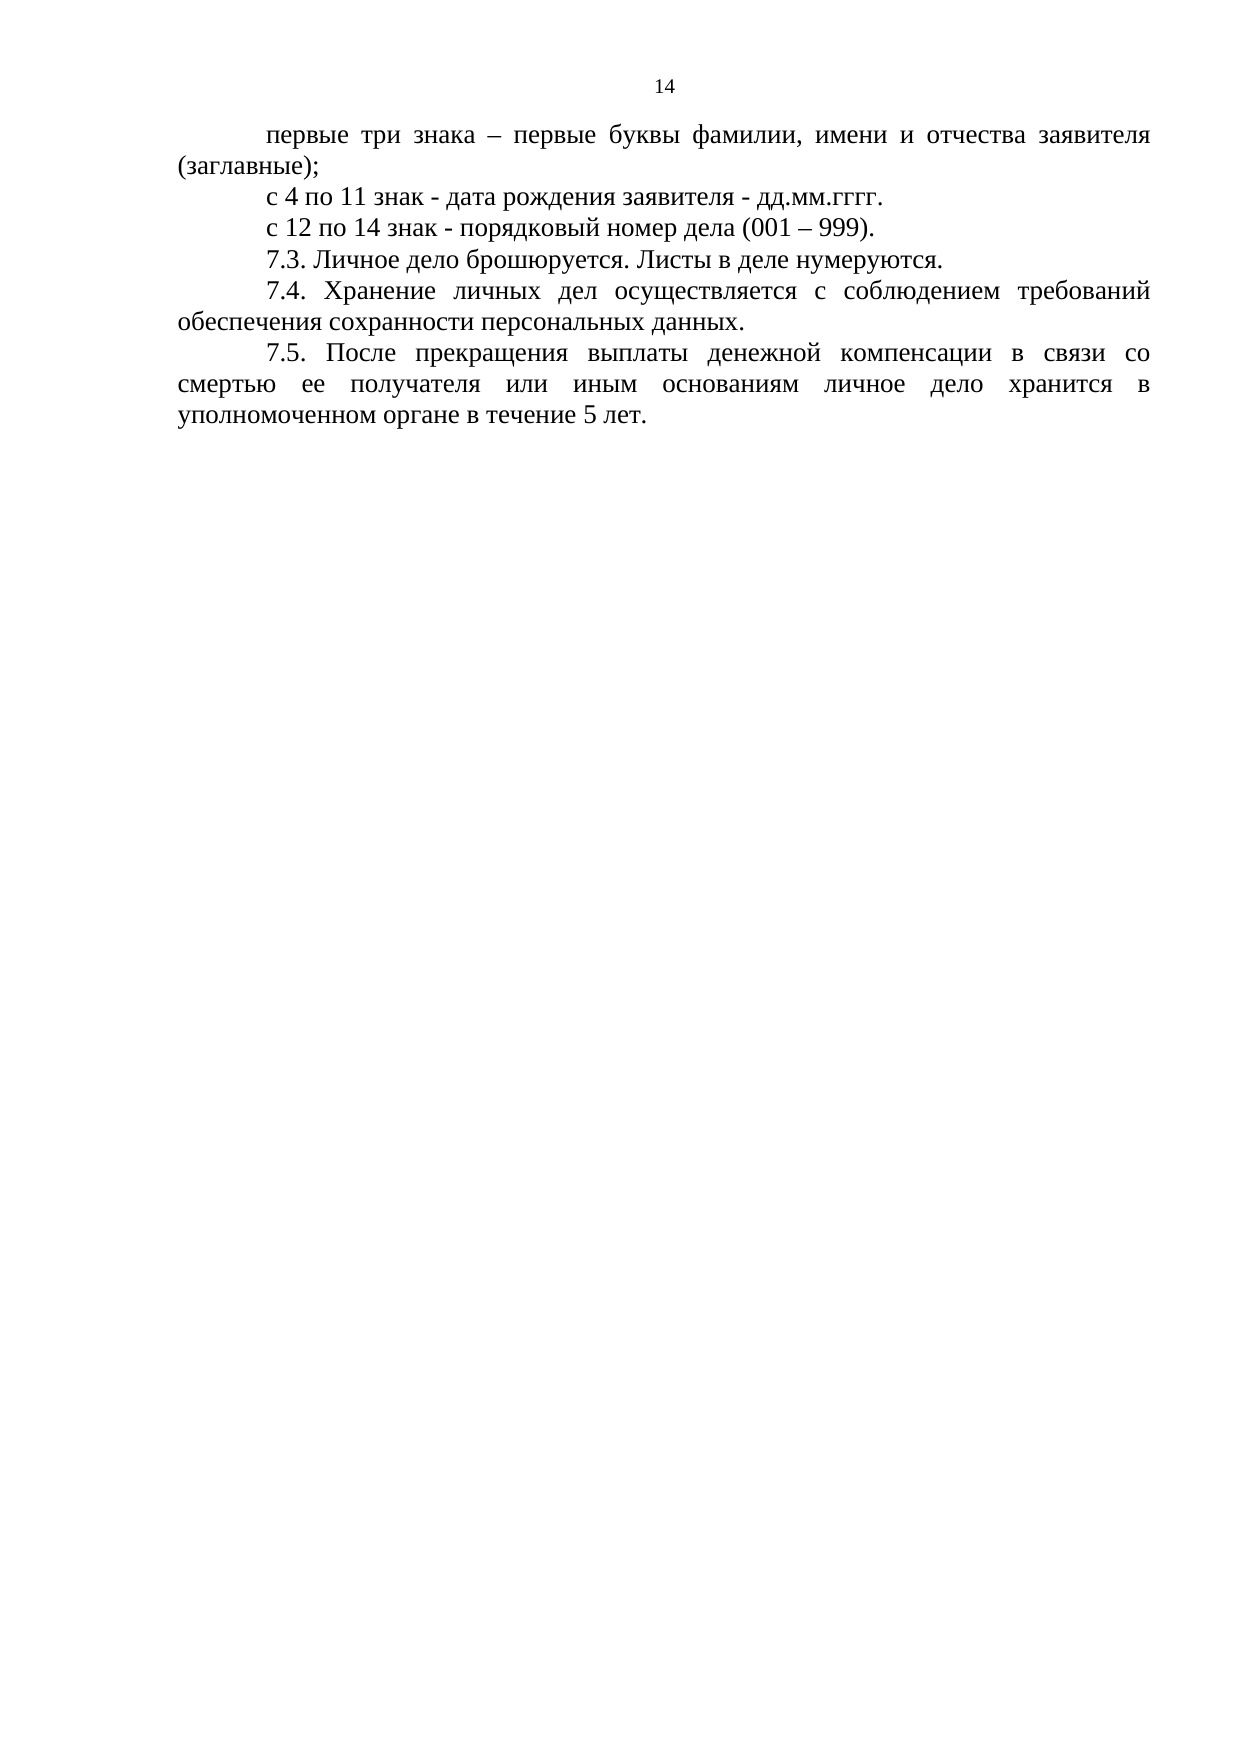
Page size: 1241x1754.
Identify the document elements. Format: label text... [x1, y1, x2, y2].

text 7.4. Хранение личных дел осуществляется с соблюдением требований обеспечения сохранности персональных данных. [177, 274, 1152, 336]
text первые три знака – первые буквы фамилии, имени и отчества заявителя (заглавные); [177, 118, 1152, 180]
text с 12 по 14 знак - порядковый номер дела (001 – 999). [177, 212, 1152, 243]
text с 4 по 11 знак - дата рождения заявителя - дд.мм.гггг. [177, 180, 1152, 212]
text 7.5. После прекращения выплаты денежной компенсации в связи со смертью ее получателя или иным основаниям личное дело хранится в уполномоченном органе в течение 5 лет. [177, 336, 1152, 429]
text 7.3. Личное дело брошюруется. Листы в деле нумеруются. [177, 243, 1152, 274]
